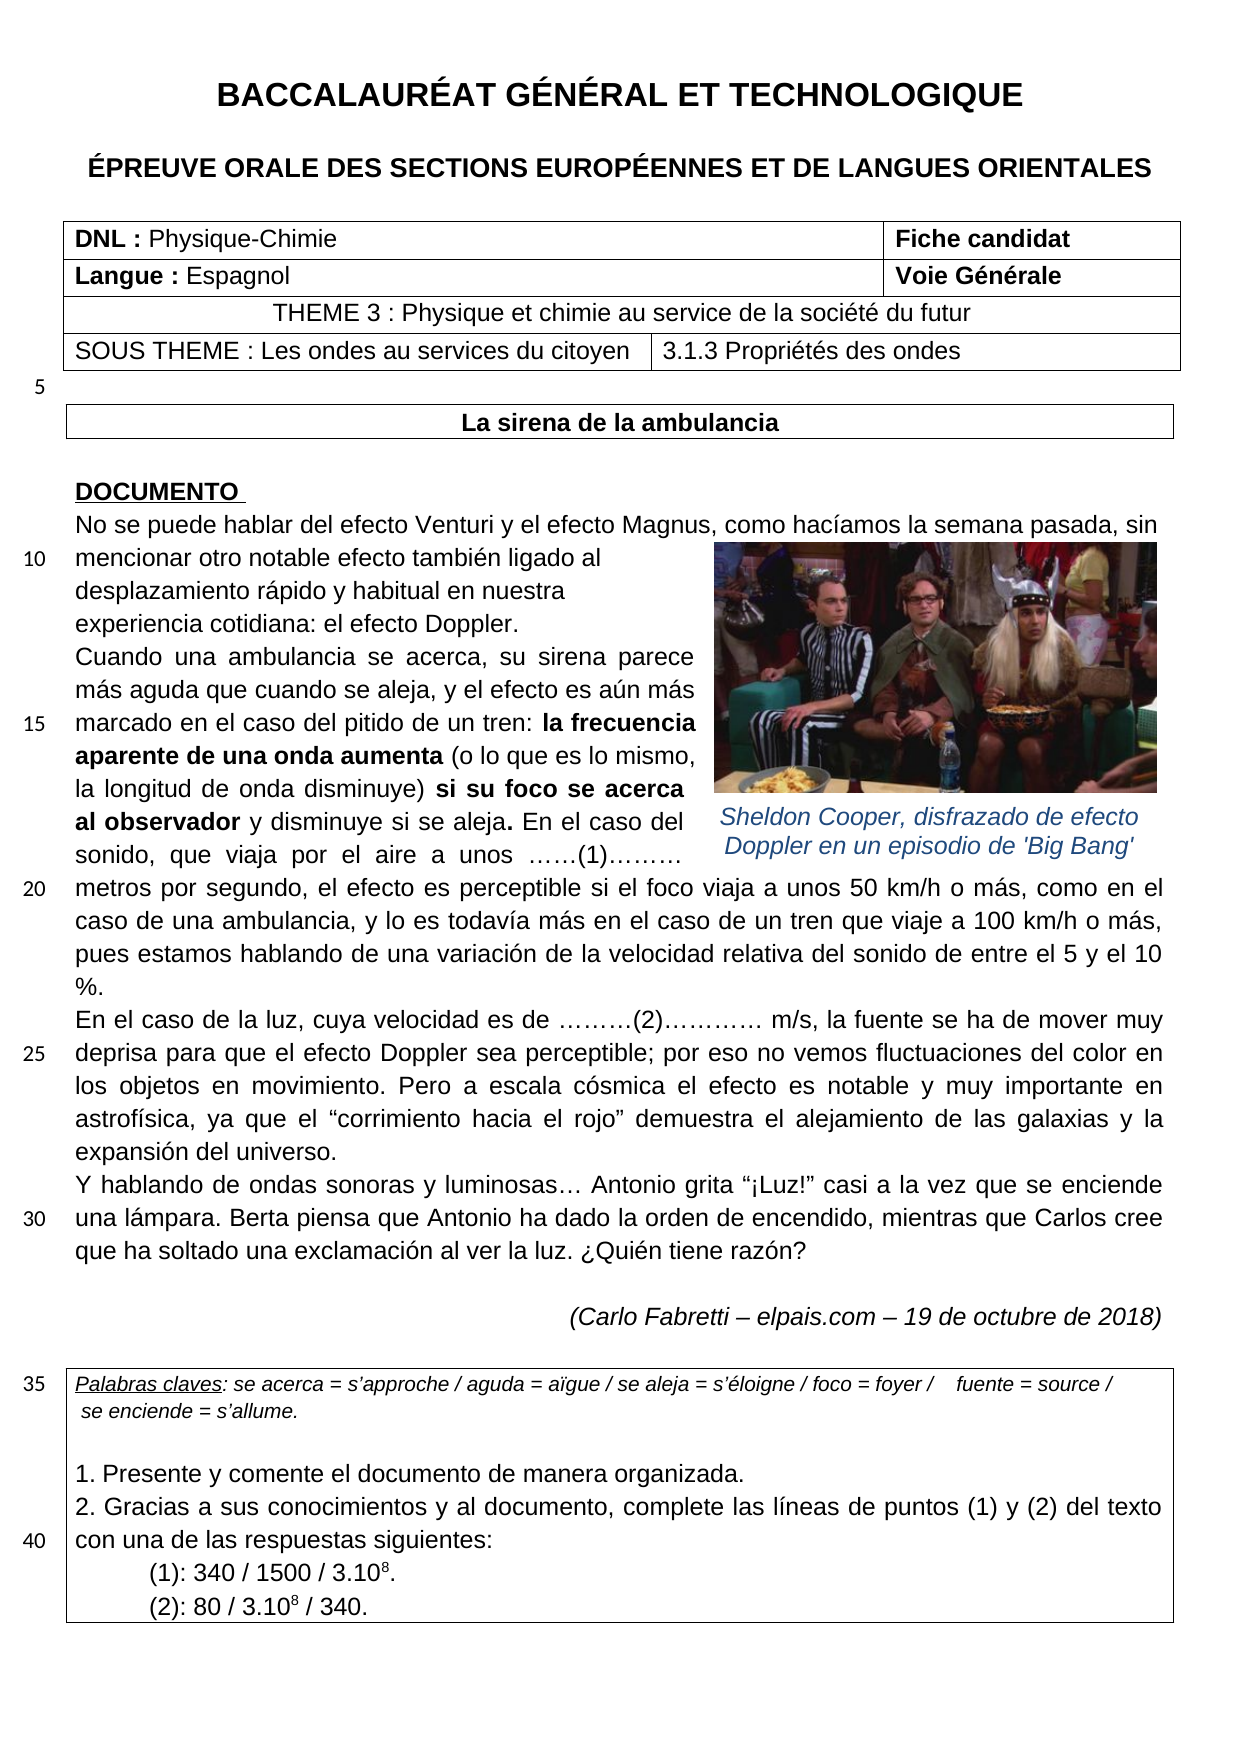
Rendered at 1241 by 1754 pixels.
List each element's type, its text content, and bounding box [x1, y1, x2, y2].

table_header DNL : Physique-Chimie [64, 222, 883, 258]
text (1): 340 / 1500 / 3.108. [67, 1555, 1173, 1587]
table_cell Langue : Espagnol [64, 260, 883, 296]
text 2. Gracias a sus conocimientos y al documento, complete las líneas de puntos (1) y (2) del texto con una de las respuestas siguientes: [67, 1489, 1173, 1554]
table_cell THEME 3 : Physique et chimie au service de la société du futur [64, 297, 1180, 333]
text No se puede hablar del efecto Venturi y el efecto Magnus, como hacíamos la semana pasada, sin mencionar otro notable efecto también ligado al desplazamiento rápido y habitual en nuestra experiencia cotidiana: el efecto Doppler. [75, 510, 1165, 637]
text Palabras claves: se acerca = s’approche / aguda = aïgue / se aleja = s’éloigne / foco = foyer / fuente = source / [67, 1369, 1173, 1395]
text ÉPREUVE ORALE DES SECTIONS EUROPÉENNES ET DE LANGUES ORIENTALES [75, 152, 1165, 183]
table_cell SOUS THEME : Les ondes au services du citoyen [64, 334, 651, 370]
text se enciende = s’allume. [67, 1396, 1173, 1423]
table_cell 3.1.3 Propriétés des ondes [652, 334, 1180, 370]
text La sirena de la ambulancia [67, 405, 1173, 438]
table_cell Voie Générale [884, 260, 1180, 296]
text BACCALAURÉAT GÉNÉRAL ET TECHNOLOGIQUE [75, 75, 1165, 113]
text Y hablando de ondas sonoras y luminosas… Antonio grita “¡Luz!” casi a la vez que se enciende una lámpara. Berta piensa que Antonio ha dado la orden de encendido, mientras que Carlos cree que ha soltado una exclamación al ver la luz. ¿Quién tiene razón? [75, 1170, 1165, 1265]
text (2): 80 / 3.108 / 340. [67, 1588, 1173, 1622]
text En el caso de la luz, cuya velocidad es de ………(2)………… m/s, la fuente se ha de mover muy deprisa para que el efecto Doppler sea perceptible; por eso no vemos fluctuaciones del color en los objetos en movimiento. Pero a escala cósmica el efecto es notable y muy importante en astrofísica, ya que el “corrimiento hacia el rojo” demuestra el alejamiento de las galaxias y la expansión del universo. [75, 1005, 1165, 1166]
text DOCUMENTO [75, 477, 1165, 505]
text (Carlo Fabretti – elpais.com – 19 de octubre de 2018) [75, 1302, 1165, 1331]
text Cuando una ambulancia se acerca, su sirena parece más aguda que cuando se aleja, y el efecto es aún más marcado en el caso del pitido de un tren: la frecuencia aparente de una onda aumenta (o lo que es lo mismo, la longitud de onda disminuye) si su foco se acerca al observador y disminuye si se aleja. En el caso del sonido, que viaja por el aire a unos ……(1)……… metros por segundo, el efecto es perceptible si el foco viaja a unos 50 km/h o más, como en el caso de una ambulancia, y lo es todavía más en el caso de un tren que viaje a 100 km/h o más, pues estamos hablando de una variación de la velocidad relativa del sonido de entre el 5 y el 10 %. [75, 642, 1165, 1001]
text 1. Presente y comente el documento de manera organizada. [67, 1456, 1173, 1488]
picture [714, 542, 1157, 793]
table_header Fiche candidat [884, 222, 1180, 258]
